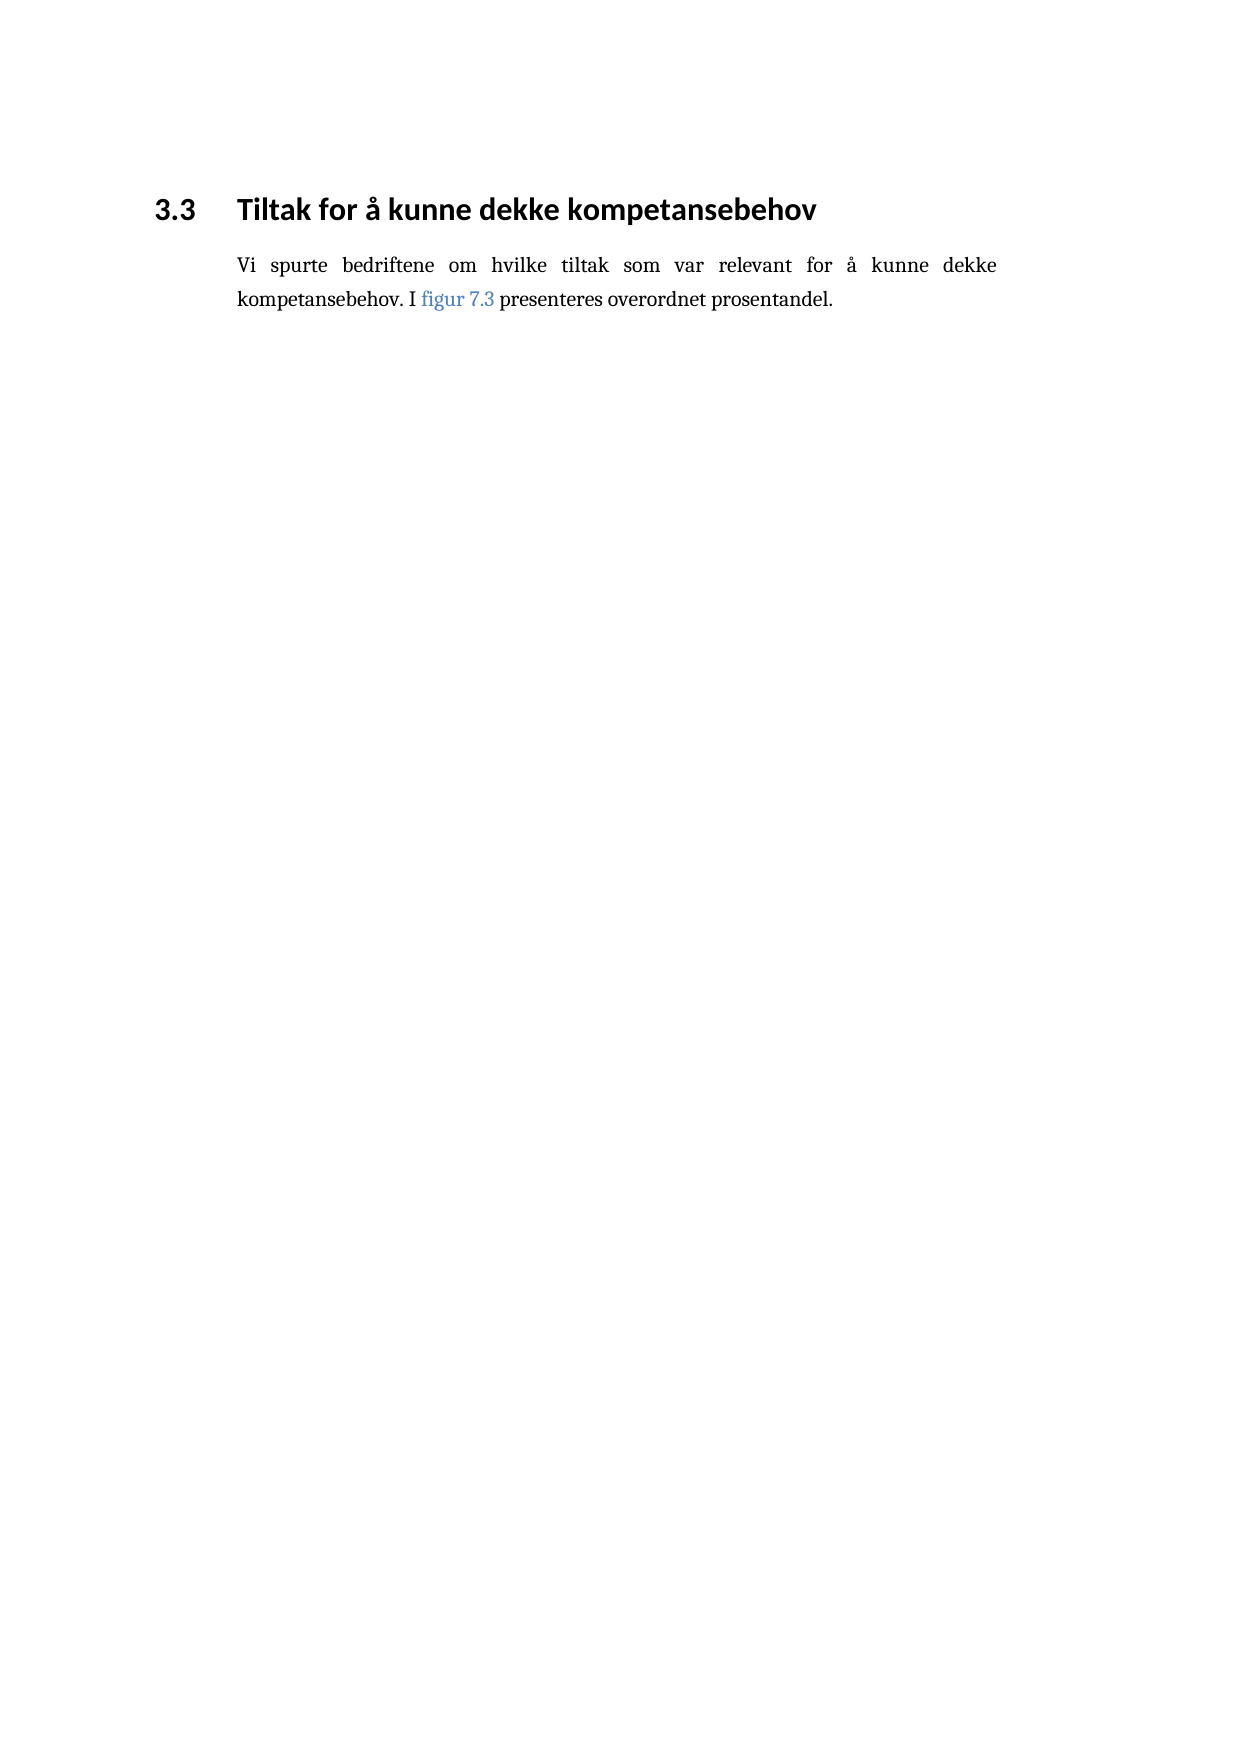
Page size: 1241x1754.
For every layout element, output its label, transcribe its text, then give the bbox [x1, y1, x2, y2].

subtitle Tiltak for å kunne dekke kompetansebehov [154, 189, 998, 228]
text Vi spurte bedriftene om hvilke tiltak som var relevant for å kunne dekke kompetansebehov. I figur 7.3 presenteres overordnet prosentandel. [237, 245, 998, 312]
